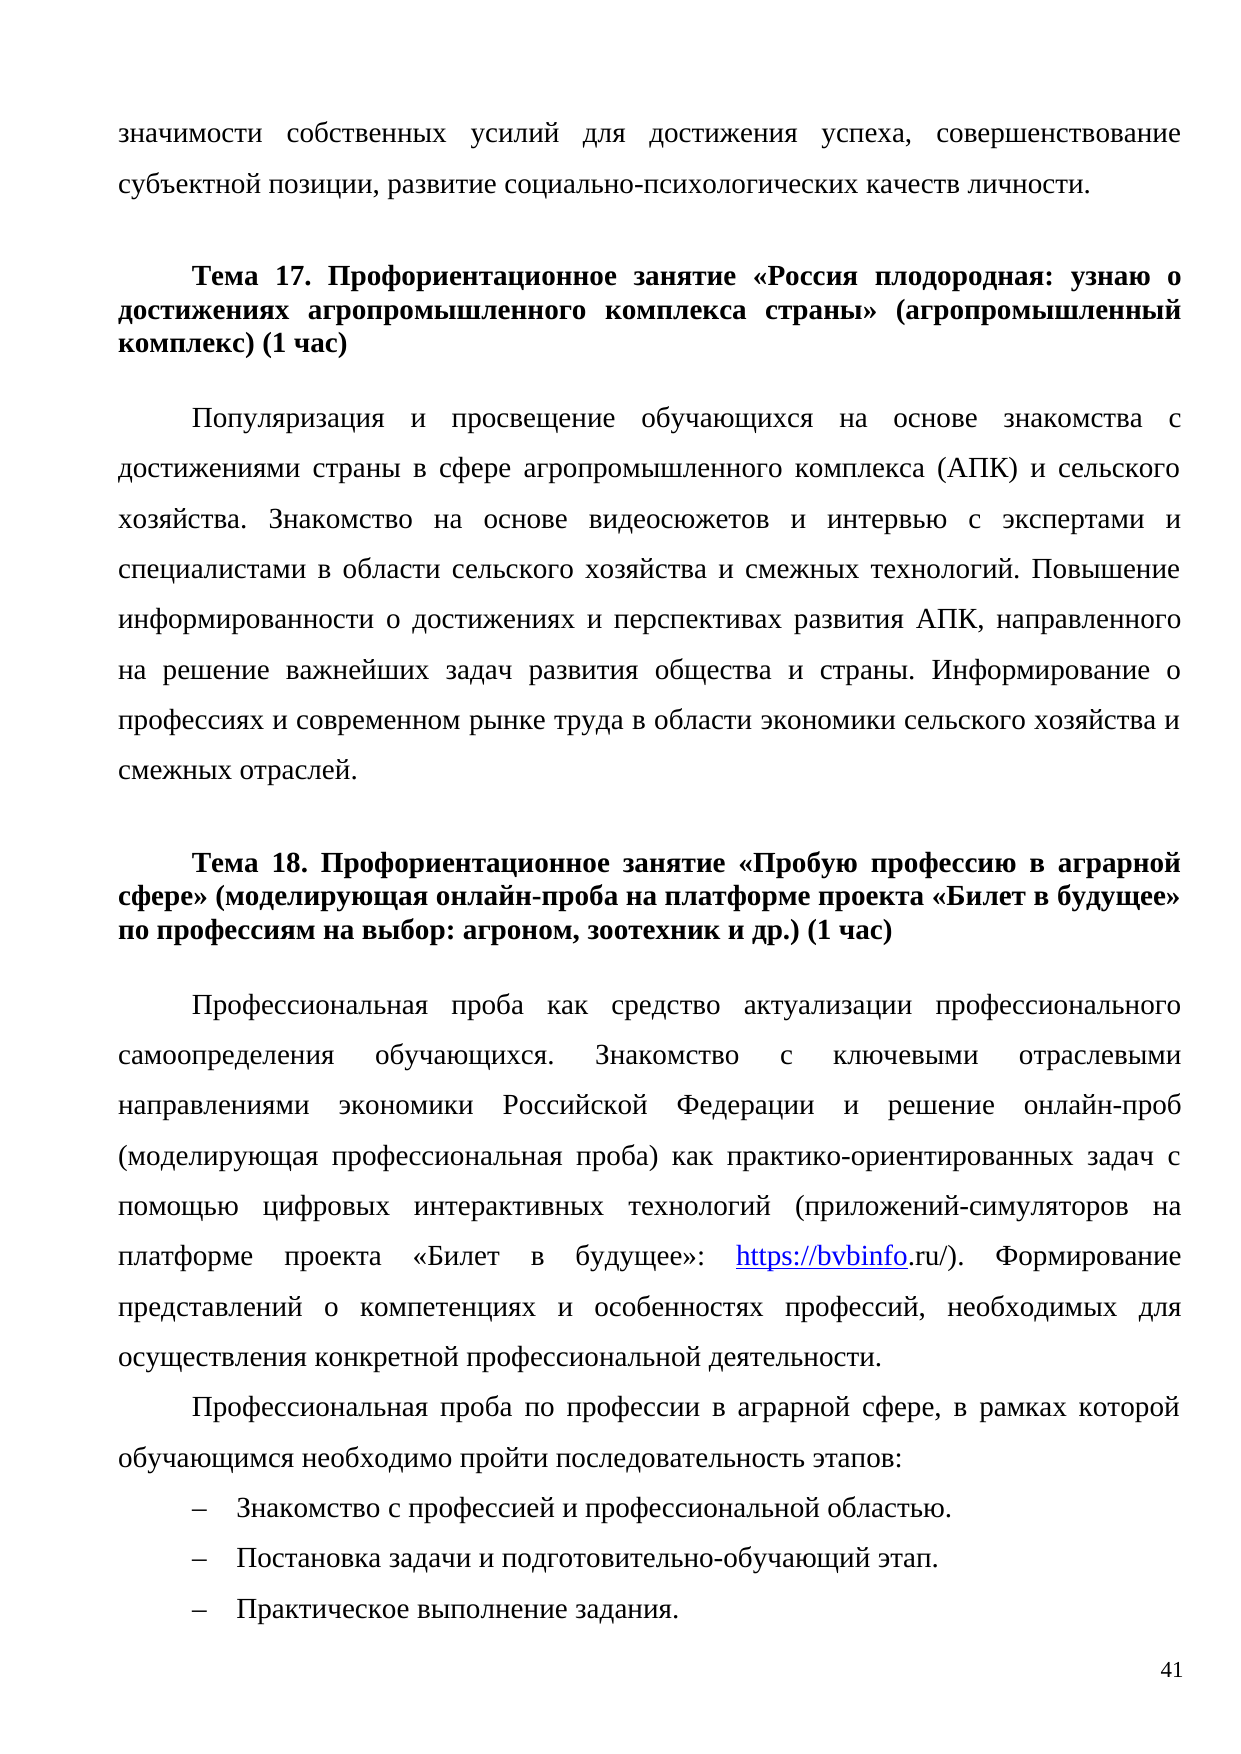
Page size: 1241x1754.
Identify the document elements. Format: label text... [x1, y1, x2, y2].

text Популяризация и просвещение обучающихся на основе знакомства с достижениями страны в сфере агропромышленного комплекса (АПК) и сельского хозяйства. Знакомство на основе видеосюжетов и интервью с экспертами и специалистами в области сельского хозяйства и смежных технологий. Повышение информированности о достижениях и перспективах развития АПК, направленного на решение важнейших задач развития общества и страны. Информирование о профессиях и современном рынке труда в области экономики сельского хозяйства и смежных отраслей. [118, 400, 1181, 786]
list Практическое выполнение задания. [192, 1591, 1192, 1624]
subtitle Тема 18. Профориентационное занятие «Пробую профессию в аграрной сфере» (моделирующая онлайн-проба на платформе проекта «Билет в будущее» по профессиям на выбор: агроном, зоотехник и др.) (1 час) [118, 845, 1182, 946]
text значимости собственных усилий для достижения успеха, совершенствование субъектной позиции, развитие социально-психологических качеств личности. [118, 115, 1181, 199]
list Знакомство с профессией и профессиональной областью. [192, 1491, 1192, 1524]
subtitle Тема 17. Профориентационное занятие «Россия плодородная: узнаю о достижениях агропромышленного комплекса страны» (агропромышленный комплекс) (1 час) [118, 258, 1181, 359]
text Профессиональная проба по профессии в аграрной сфере, в рамках которой обучающимся необходимо пройти последовательность этапов: [118, 1389, 1181, 1474]
list Постановка задачи и подготовительно-обучающий этап. [192, 1540, 1192, 1574]
text Профессиональная проба как средство актуализации профессионального самоопределения обучающихся. Знакомство с ключевыми отраслевыми направлениями экономики Российской Федерации и решение онлайн-проб (моделирующая профессиональная проба) как практико-ориентированных задач с помощью цифровых интерактивных технологий (приложений-симуляторов на платформе проекта «Билет в будущее»: https://bvbinfo.ru/). Формирование представлений о компетенциях и особенностях профессий, необходимых для осуществления конкретной профессиональной деятельности. [118, 987, 1182, 1373]
